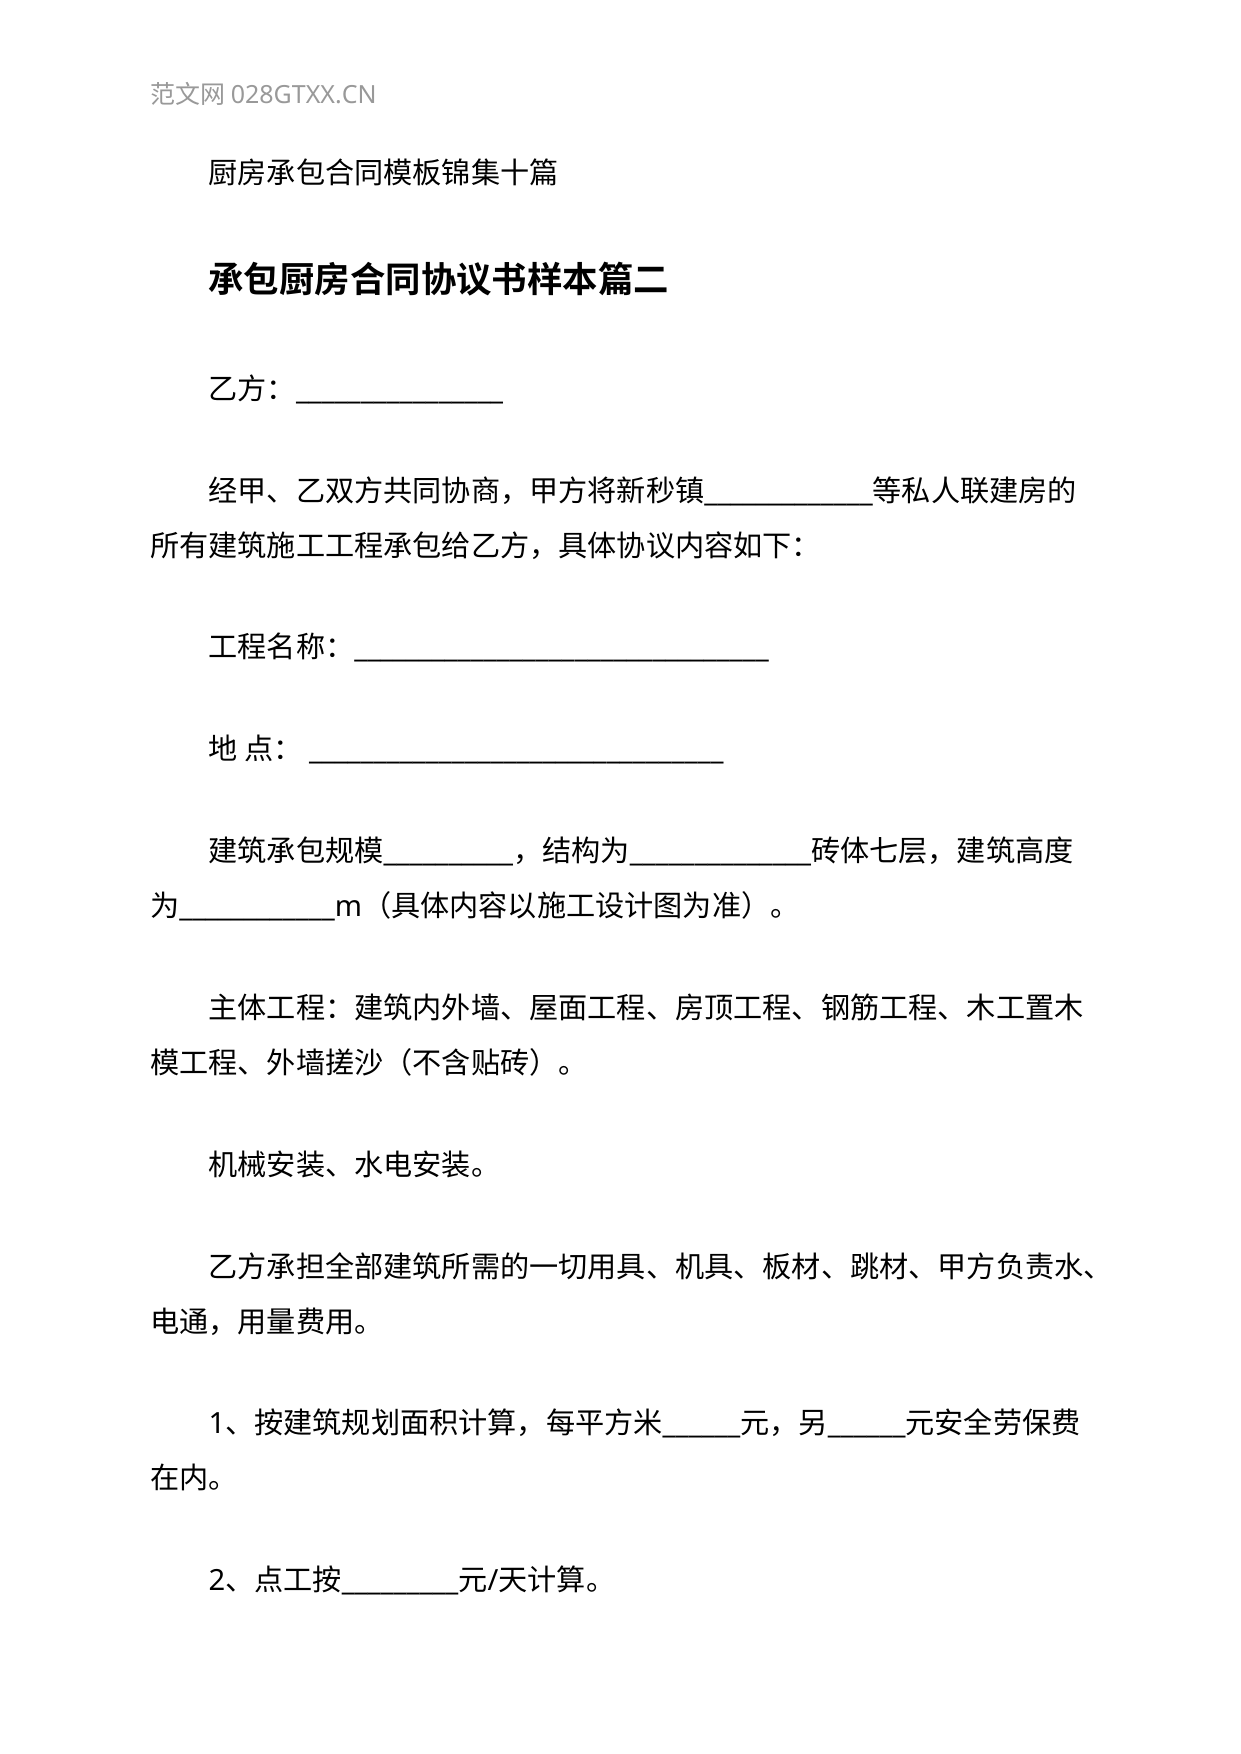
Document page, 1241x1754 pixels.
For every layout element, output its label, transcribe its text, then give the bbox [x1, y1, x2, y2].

text 乙方承担全部建筑所需的一切用具、机具、板材、跳材、甲方负责水、电通，用量费用。 [150, 1243, 1090, 1341]
text 1、按建筑规划面积计算，每平方米______元，另______元安全劳保费在内。 [150, 1400, 1090, 1497]
text 厨房承包合同模板锦集十篇 [150, 150, 1090, 192]
text 2、点工按_________元/天计算。 [150, 1557, 1090, 1599]
text 建筑承包规模__________，结构为______________砖体七层，建筑高度为____________m（具体内容以施工设计图为准）。 [150, 828, 1090, 925]
text 主体工程：建筑内外墙、屋面工程、房顶工程、钢筋工程、木工置木模工程、外墙搓沙（不含贴砖）。 [150, 985, 1090, 1082]
text 承包厨房合同协议书样本篇二 [150, 252, 1090, 303]
text 工程名称：________________________________ [150, 624, 1090, 666]
text 地 点： ________________________________ [150, 726, 1090, 768]
text 经甲、乙双方共同协商，甲方将新秒镇_____________等私人联建房的所有建筑施工工程承包给乙方，具体协议内容如下： [150, 467, 1090, 564]
text 机械安装、水电安装。 [150, 1142, 1090, 1184]
text 乙方：________________ [150, 365, 1090, 408]
